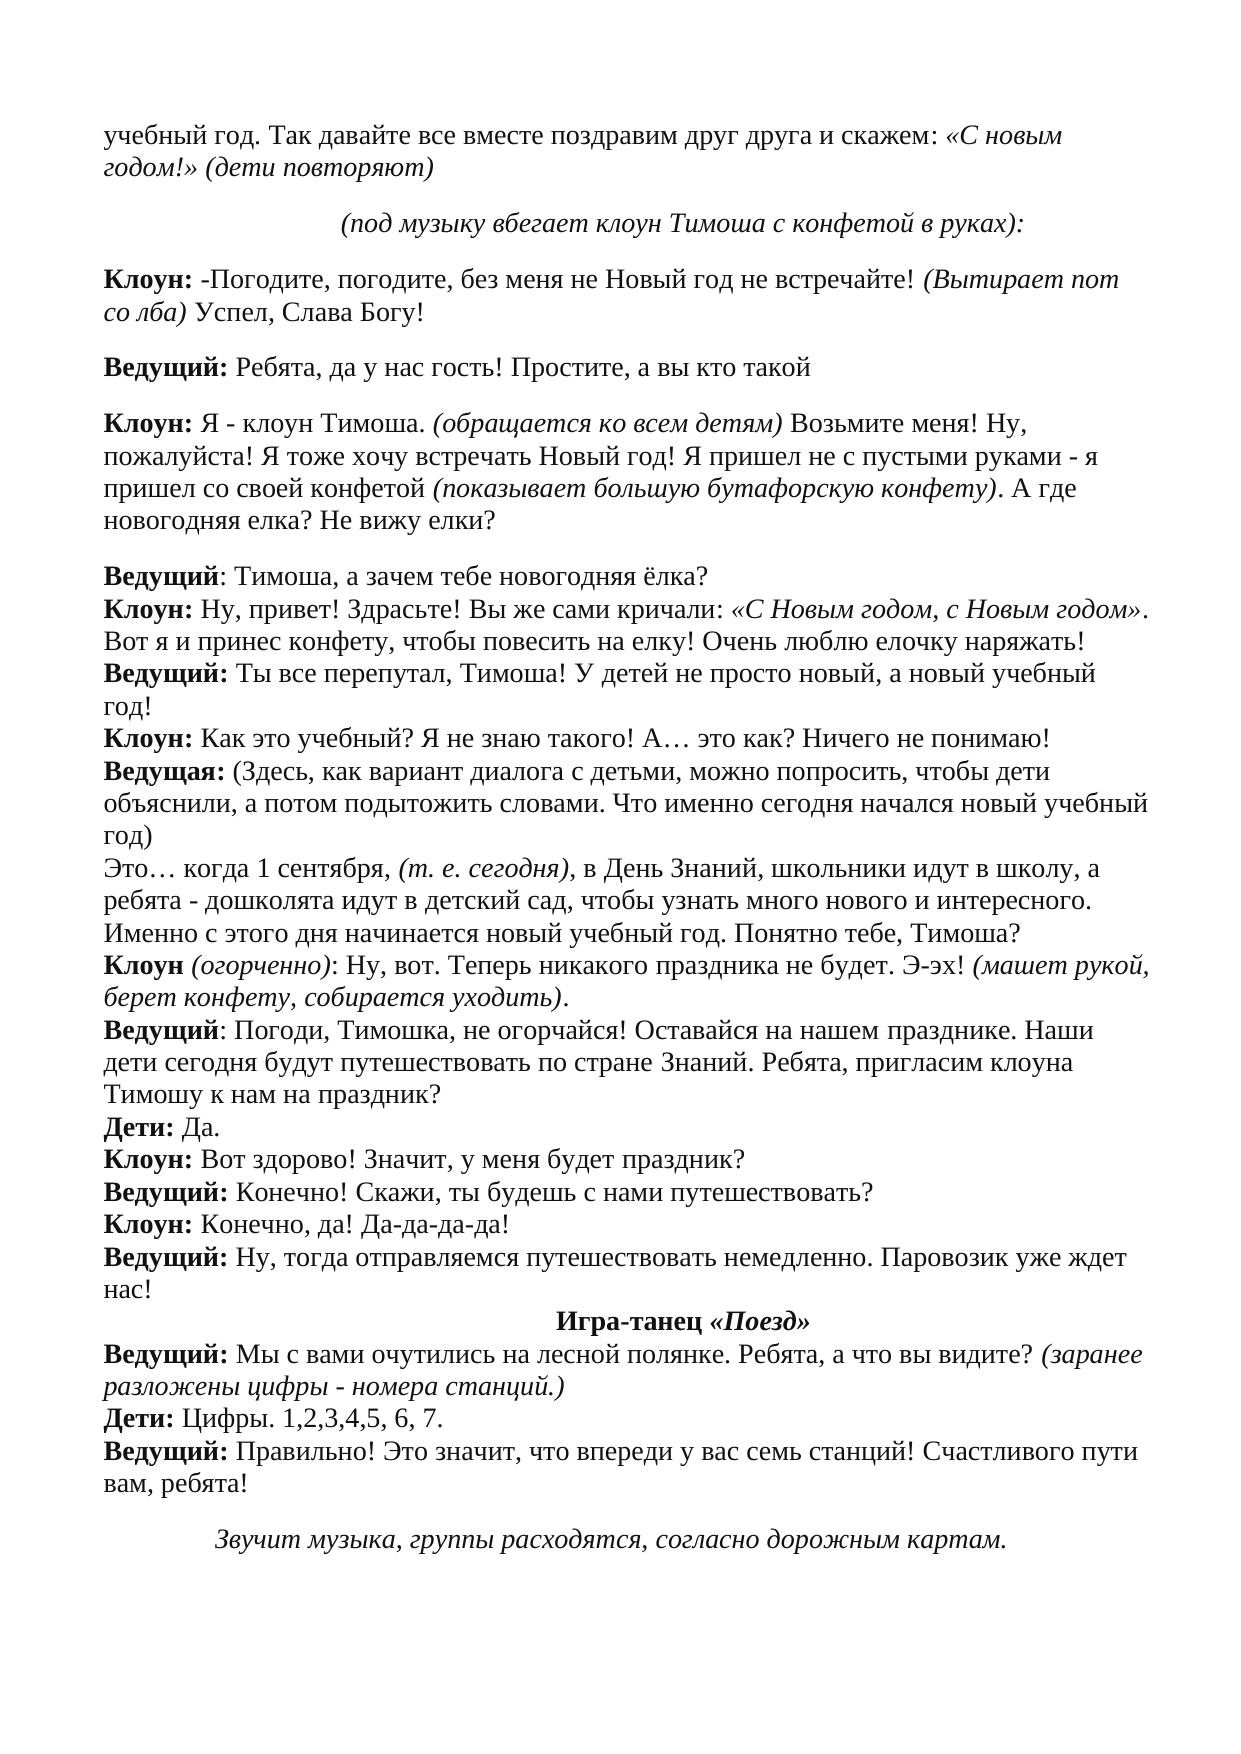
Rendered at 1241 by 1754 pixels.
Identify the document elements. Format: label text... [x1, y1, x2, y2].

text Дети: Да. [103, 1110, 1152, 1142]
text (под музыку вбегает клоун Тимоша с конфетой в руках): [177, 206, 1152, 239]
text Ведущий: Тимоша, а зачем тебе новогодняя ёлка? [103, 559, 1152, 592]
text Ведущий: Конечно! Скажи, ты будешь с нами путешествовать? [103, 1175, 1152, 1207]
text Клоун: Ну, привет! Здрасьте! Вы же сами кричали: «С Новым годом, с Новым годом». Вот я и принес конфету, чтобы повесить на елку! Очень люблю елочку наряжать! [103, 592, 1152, 656]
text Ведущий: Мы с вами очутились на лесной полянке. Ребята, а что вы видите? (заранее разложены цифры - номера станций.) [103, 1337, 1152, 1402]
text Ведущий: Ты все перепутал, Тимоша! У детей не просто новый, а новый учебный год! [103, 656, 1152, 721]
text Клоун: -Погодите, погодите, без меня не Новый год не встречайте! (Вытирает пот со лба) Успел, Слава Богу! [103, 262, 1152, 327]
text Ведущая: (Здесь, как вариант диалога с детьми, можно попросить, чтобы дети объяснили, а потом подытожить словами. Что именно сегодня начался новый учебный год) [103, 754, 1152, 851]
text Клоун (огорченно): Ну, вот. Теперь никакого праздника не будет. Э-эх! (машет рукой, берет конфету, собирается уходить). [103, 948, 1152, 1013]
text Ведущий: Ребята, да у нас гость! Простите, а вы кто такой [103, 350, 1152, 383]
text Ведущий: Ну, тогда отправляемся путешествовать немедленно. Паровозик уже ждет нас! [103, 1239, 1152, 1304]
text Ведущий: Правильно! Это значит, что впереди у вас семь станций! Счастливого пути вам, ребята! [103, 1434, 1152, 1499]
text Это… когда 1 сентября, (т. е. сегодня), в День Знаний, школьники идут в школу, а ребята - дошколята идут в детский сад, чтобы узнать много нового и интересного. Именно с этого дня начинается новый учебный год. Понятно тебе, Тимоша? [103, 851, 1152, 948]
text Клоун: Как это учебный? Я не знаю такого! А… это как? Ничего не понимаю! [103, 721, 1152, 754]
text Клоун: Вот здорово! Значит, у меня будет праздник? [103, 1142, 1152, 1175]
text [103, 118, 1152, 183]
text Игра-танец «Поезд» [177, 1304, 1152, 1337]
text Звучит музыка, группы расходятся, согласно дорожным картам. [177, 1522, 1152, 1554]
text Дети: Цифры. 1,2,3,4,5, 6, 7. [103, 1402, 1152, 1434]
text Клоун: Конечно, да! Да-да-да-да! [103, 1207, 1152, 1239]
text Ведущий: Погоди, Тимошка, не огорчайся! Оставайся на нашем празднике. Наши дети сегодня будут путешествовать по стране Знаний. Ребята, пригласим клоуна Тимошу к нам на праздник? [103, 1013, 1152, 1110]
text Клоун: Я - клоун Тимоша. (обращается ко всем детям) Возьмите меня! Ну, пожалуйста! Я тоже хочу встречать Новый год! Я пришел не с пустыми руками - я пришел со своей конфетой (показывает большую бутафорскую конфету). А где новогодняя елка? Не вижу елки? [103, 406, 1152, 536]
